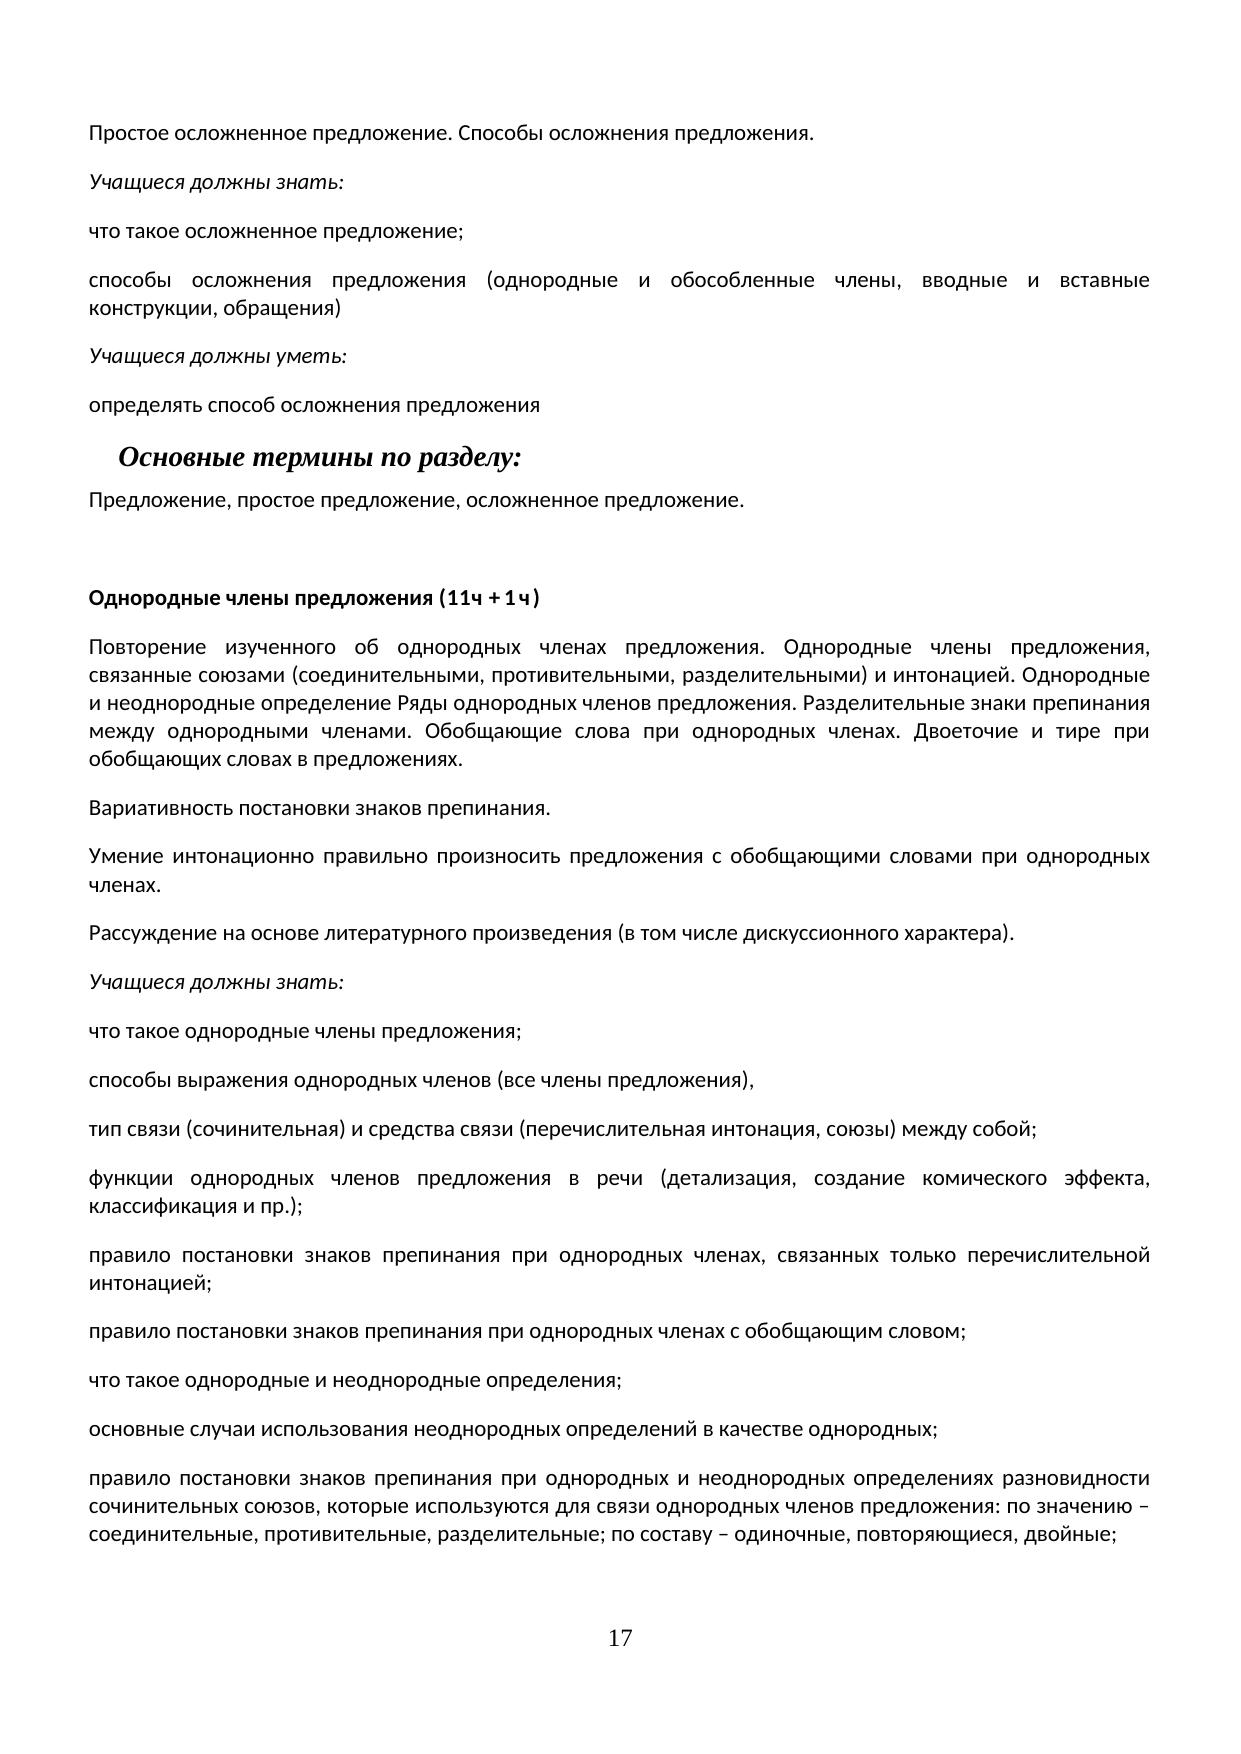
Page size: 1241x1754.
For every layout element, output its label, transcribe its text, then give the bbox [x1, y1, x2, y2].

text способы выражения однородных членов (все члены предложения), [89, 1065, 1152, 1093]
text Учащиеся должны уметь: [89, 342, 1152, 369]
text Учащиеся должны знать: [89, 967, 1152, 995]
text что такое осложненное предложение; [89, 216, 1152, 244]
text тип связи (сочинительная) и средства связи (перечислительная интонация, союзы) между собой; [89, 1114, 1152, 1142]
text определять способ осложнения предложения [89, 390, 1152, 418]
text основные случаи использования неоднородных определений в качестве однородных; [89, 1414, 1152, 1442]
text Учащиеся должны знать: [89, 167, 1152, 195]
text правило постановки знаков препинания при однородных и неоднородных определениях разновидности сочинительных союзов, которые используются для связи однородных членов предложения: по значению – соединительные, противительные, разделительные; по составу – одиночные, повторяющиеся, двойные; [89, 1463, 1152, 1547]
text Основные термины по разделу: [118, 439, 1152, 473]
text Однородные члены предложения (11ч + 1ч) [89, 583, 1152, 611]
text Повторение изученного об однородных членах предложения. Однородные члены предложения, связанные союзами (соединительными, противительными, разделительными) и интонацией. Однородные и неоднородные определение Ряды однородных членов предложения. Разделительные знаки препинания между однородными членами. Обобщающие слова при однородных членах. Двоеточие и тире при обобщающих словах в предложениях. [89, 632, 1152, 772]
text что такое однородные и неоднородные определения; [89, 1365, 1152, 1393]
text Вариативность постановки знаков препинания. [89, 793, 1152, 821]
text Умение интонационно правильно произносить предложения с обобщающими словами при однородных членах. [89, 842, 1152, 898]
text функции однородных членов предложения в речи (детализация, создание комического эффекта, классификация и пр.); [89, 1163, 1152, 1219]
text правило постановки знаков препинания при однородных членах, связанных только перечислительной интонацией; [89, 1240, 1152, 1296]
text Простое осложненное предложение. Способы осложнения предложения. [89, 118, 1152, 146]
text Предложение, простое предложение, осложненное предложение. [89, 485, 1152, 513]
text правило постановки знаков препинания при однородных членах с обобщающим словом; [89, 1317, 1152, 1344]
text способы осложнения предложения (однородные и обособленные члены, вводные и вставные конструкции, обращения) [89, 265, 1152, 321]
text Рассуждение на основе литературного произведения (в том числе дискуссионного характера). [89, 918, 1152, 947]
text что такое однородные члены предложения; [89, 1016, 1152, 1044]
